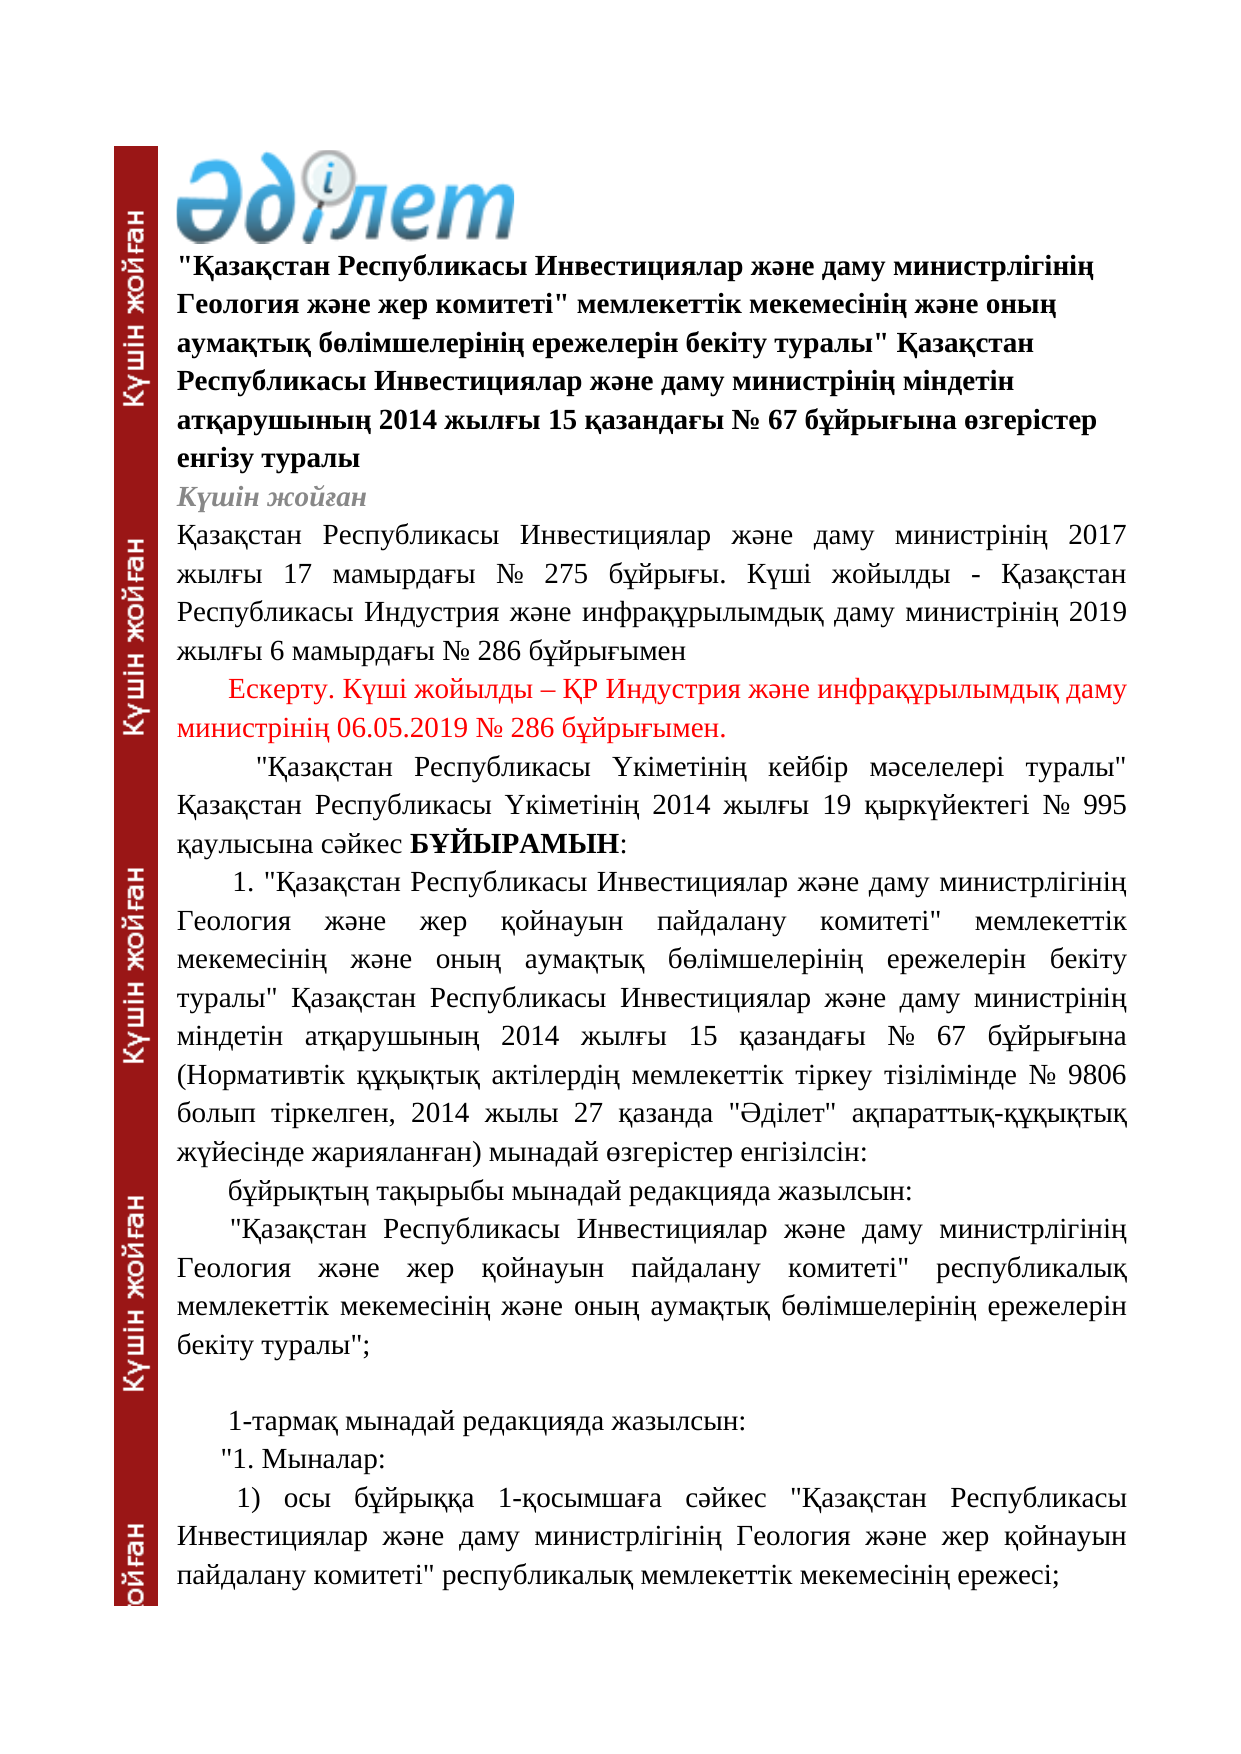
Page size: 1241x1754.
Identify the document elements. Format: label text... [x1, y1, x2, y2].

picture [176, 150, 515, 244]
text Ескерту. Күші жойылды – ҚР Индустрия және инфрақұрылымдық даму министрінің 06.05.2019 № 286 бұйрығымен. [112, 672, 1128, 744]
text "1. Мыналар: [112, 1441, 1128, 1475]
picture [114, 1436, 158, 1441]
picture [114, 744, 158, 749]
text 1) осы бұйрыққа 1-қосымшаға сәйкес "Қазақстан Республикасы Инвестициялар және даму министрлігінің Геология және жер қойнауын пайдалану комитеті" республикалық мемлекеттік мекемесінің ережесі; [112, 1480, 1128, 1590]
text бұйрықтың тақырыбы мынадай редакцияда жазылсын: [112, 1173, 1128, 1206]
picture [114, 1168, 158, 1173]
text Күшін жойған [112, 479, 1128, 512]
text Қазақстан Республикасы Инвестициялар және даму министрінің 2017 жылғы 17 мамырдағы № 275 бұйрығы. Күші жойылды - Қазақстан Республикасы Индустрия және инфрақұрылымдық даму министрінің 2019 жылғы 6 мамырдағы № 286 бұйрығымен [112, 517, 1128, 667]
text "Қазақстан Республикасы Үкіметінің кейбір мәселелері туралы" Қазақстан Республикасы Үкіметінің 2014 жылғы 19 қыркүйектегі № 995 қаулысына сәйкес БҰЙЫРАМЫН: [112, 749, 1128, 859]
picture [114, 512, 158, 517]
picture [114, 146, 158, 248]
picture [114, 1360, 158, 1403]
text "Қазақстан Республикасы Инвестициялар және даму министрлігінің Геология және жер қойнауын пайдалану комитеті" республикалық мемлекеттік мекемесінің және оның аумақтық бөлімшелерінің ережелерін бекіту туралы"; [112, 1211, 1128, 1360]
text 1-тармақ мынадай редакцияда жазылсын: [112, 1403, 1128, 1436]
picture [114, 667, 158, 672]
picture [114, 1206, 158, 1211]
text 1. "Қазақстан Республикасы Инвестициялар және даму министрлігінің Геология және жер қойнауын пайдалану комитеті" мемлекеттік мекемесінің және оның аумақтық бөлімшелерінің ережелерін бекіту туралы" Қазақстан Республикасы Инвестициялар және даму министрінің міндетін атқарушының 2014 жылғы 15 қазандағы № 67 бұйрығына (Нормативтік құқықтық актілердің мемлекеттік тіркеу тізілімінде № 9806 болып тіркелген, 2014 жылы 27 қазанда "Әділет" ақпараттық-құқықтық жүйесінде жарияланған) мынадай өзгерістер енгізілсін: [112, 864, 1128, 1168]
picture [114, 474, 158, 479]
text "Қазақстан Республикасы Инвестициялар және даму министрлігінің Геология және жер комитеті" мемлекеттік мекемесінің және оның аумақтық бөлімшелерінің ережелерін бекіту туралы" Қазақстан Республикасы Инвестициялар және даму министрінің міндетін атқарушының 2014 жылғы 15 қазандағы № 67 бұйрығына өзгерістер енгізу туралы [112, 248, 1128, 474]
picture [114, 1590, 158, 1606]
picture [114, 859, 158, 864]
picture [114, 1475, 158, 1480]
